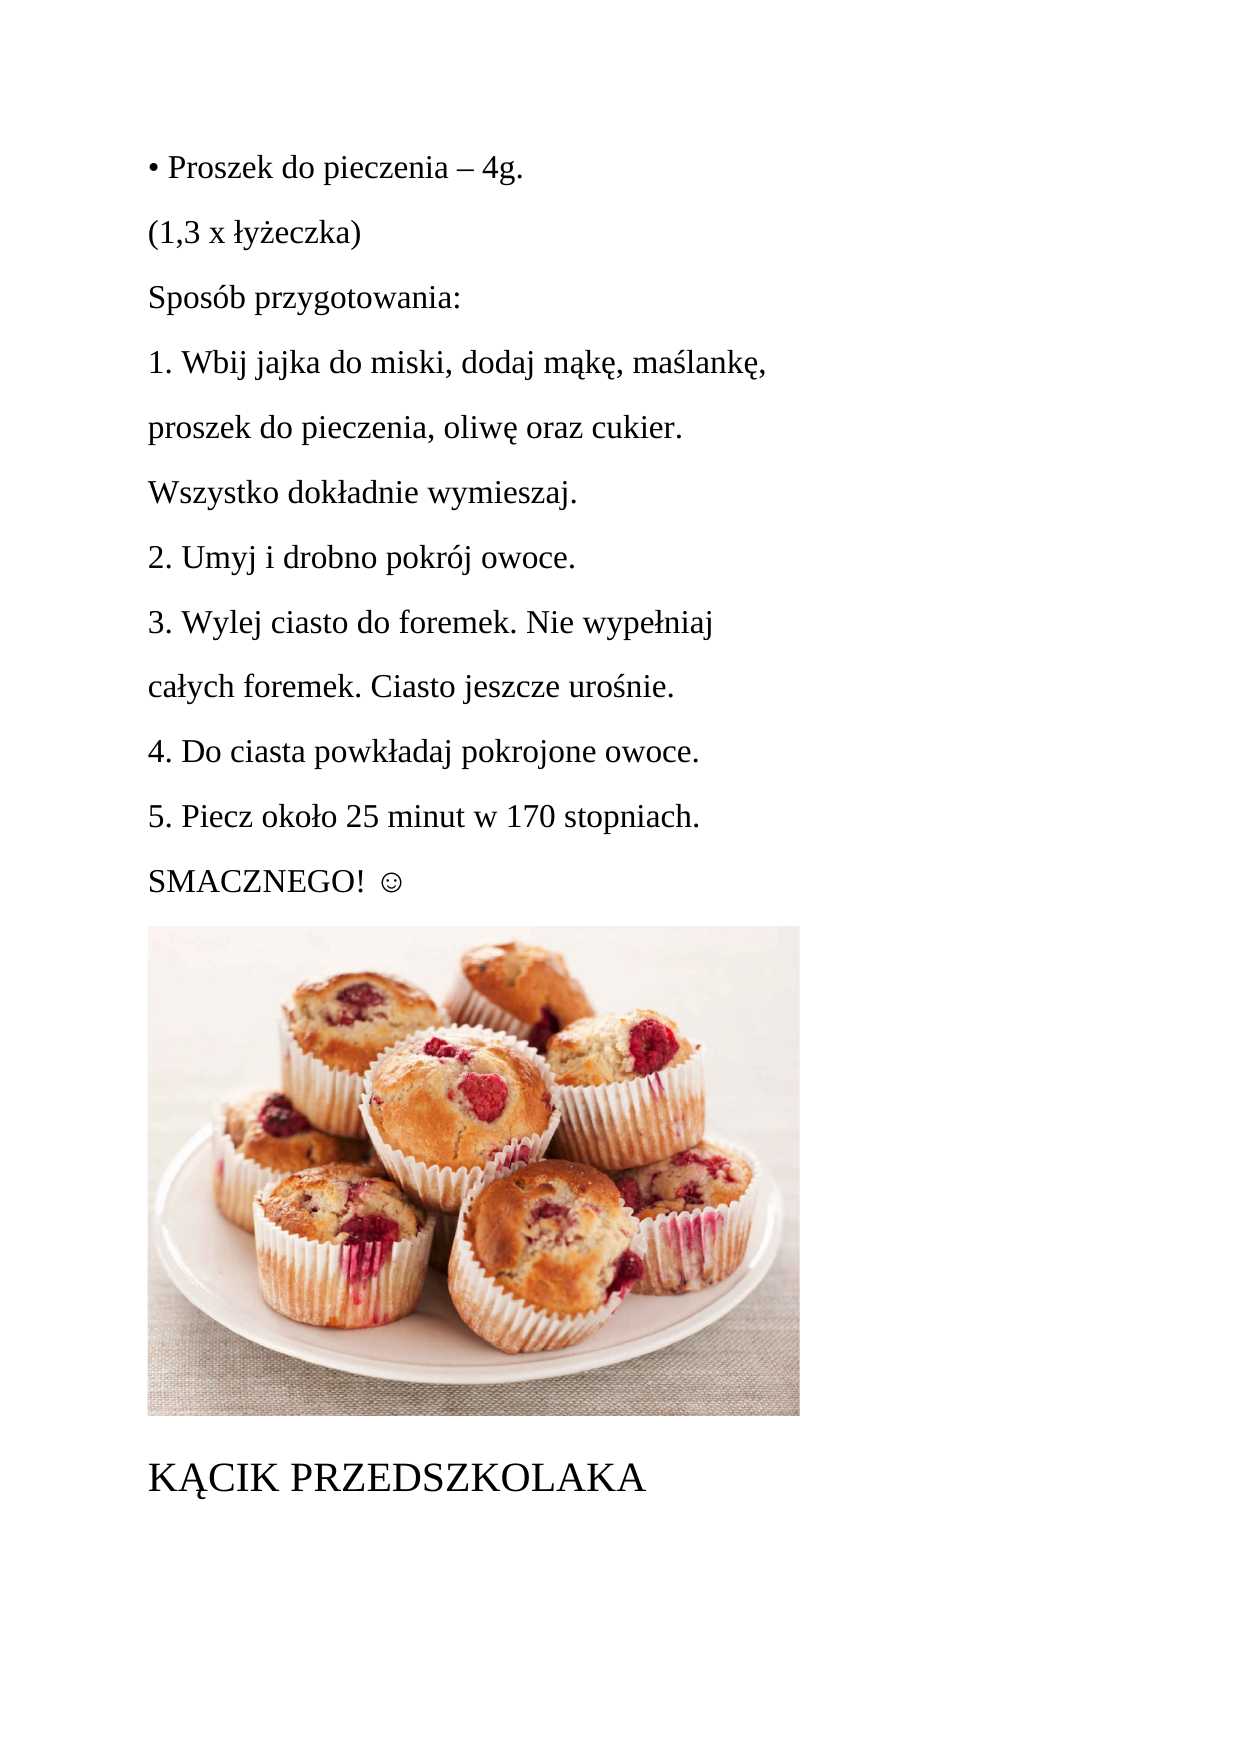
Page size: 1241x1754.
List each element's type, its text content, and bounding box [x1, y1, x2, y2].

text proszek do pieczenia, oliwę oraz cukier. [148, 407, 1093, 446]
text Wszystko dokładnie wymieszaj. [148, 472, 1093, 510]
text • Proszek do pieczenia – 4g. [148, 148, 1093, 186]
text KĄCIK PRZEDSZKOLAKA [148, 1452, 1093, 1500]
text 2. Umyj i drobno pokrój owoce. [148, 537, 1093, 575]
text 1. Wbij jajka do miski, dodaj mąkę, maślankę, [148, 342, 1093, 381]
text całych foremek. Ciasto jeszcze urośnie. [148, 667, 1093, 705]
text SMACZNEGO! ☺ [148, 861, 1093, 900]
text Sposób przygotowania: [148, 277, 1093, 316]
text 4. Do ciasta powkładaj pokrojone owoce. [148, 732, 1093, 770]
text 5. Piecz około 25 minut w 170 stopniach. [148, 797, 1093, 835]
picture [147, 926, 800, 1416]
text (1,3 x łyżeczka) [148, 212, 1093, 251]
text 3. Wylej ciasto do foremek. Nie wypełniaj [148, 602, 1093, 640]
